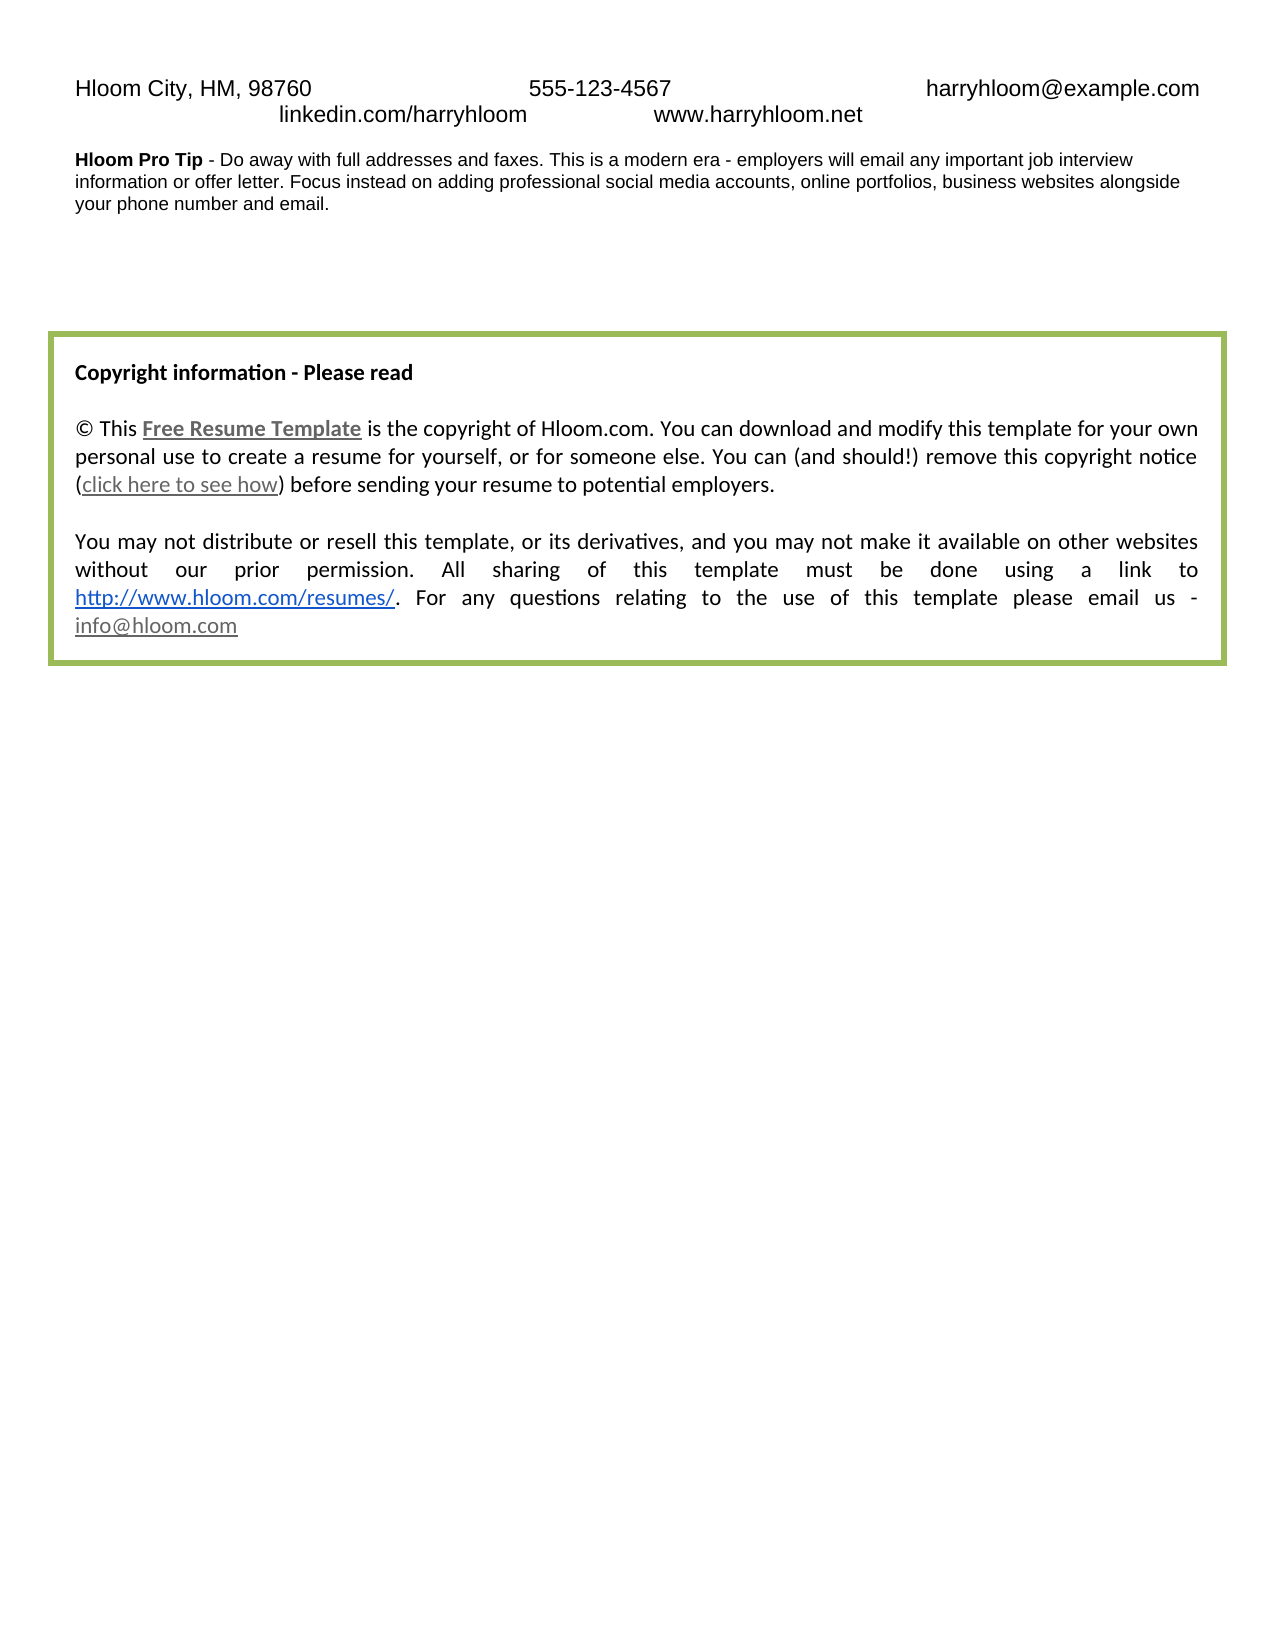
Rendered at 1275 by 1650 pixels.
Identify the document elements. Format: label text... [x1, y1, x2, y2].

text © This Free Resume Template is the copyright of Hloom.com. You can download and modify this template for your own personal use to create a resume for yourself, or for someone else. You can (and should!) remove this copyright notice (click here to see how) before sending your resume to potential employers. [75, 414, 1200, 498]
text You may not distribute or resell this template, or its derivatives, and you may not make it available on other websites without our prior permission. All sharing of this template must be done using a link to http://www.hloom.com/resumes/. For any questions relating to the use of this template please email us - info@hloom.com [54, 527, 1221, 660]
text Copyright information - Please read [54, 337, 1221, 386]
